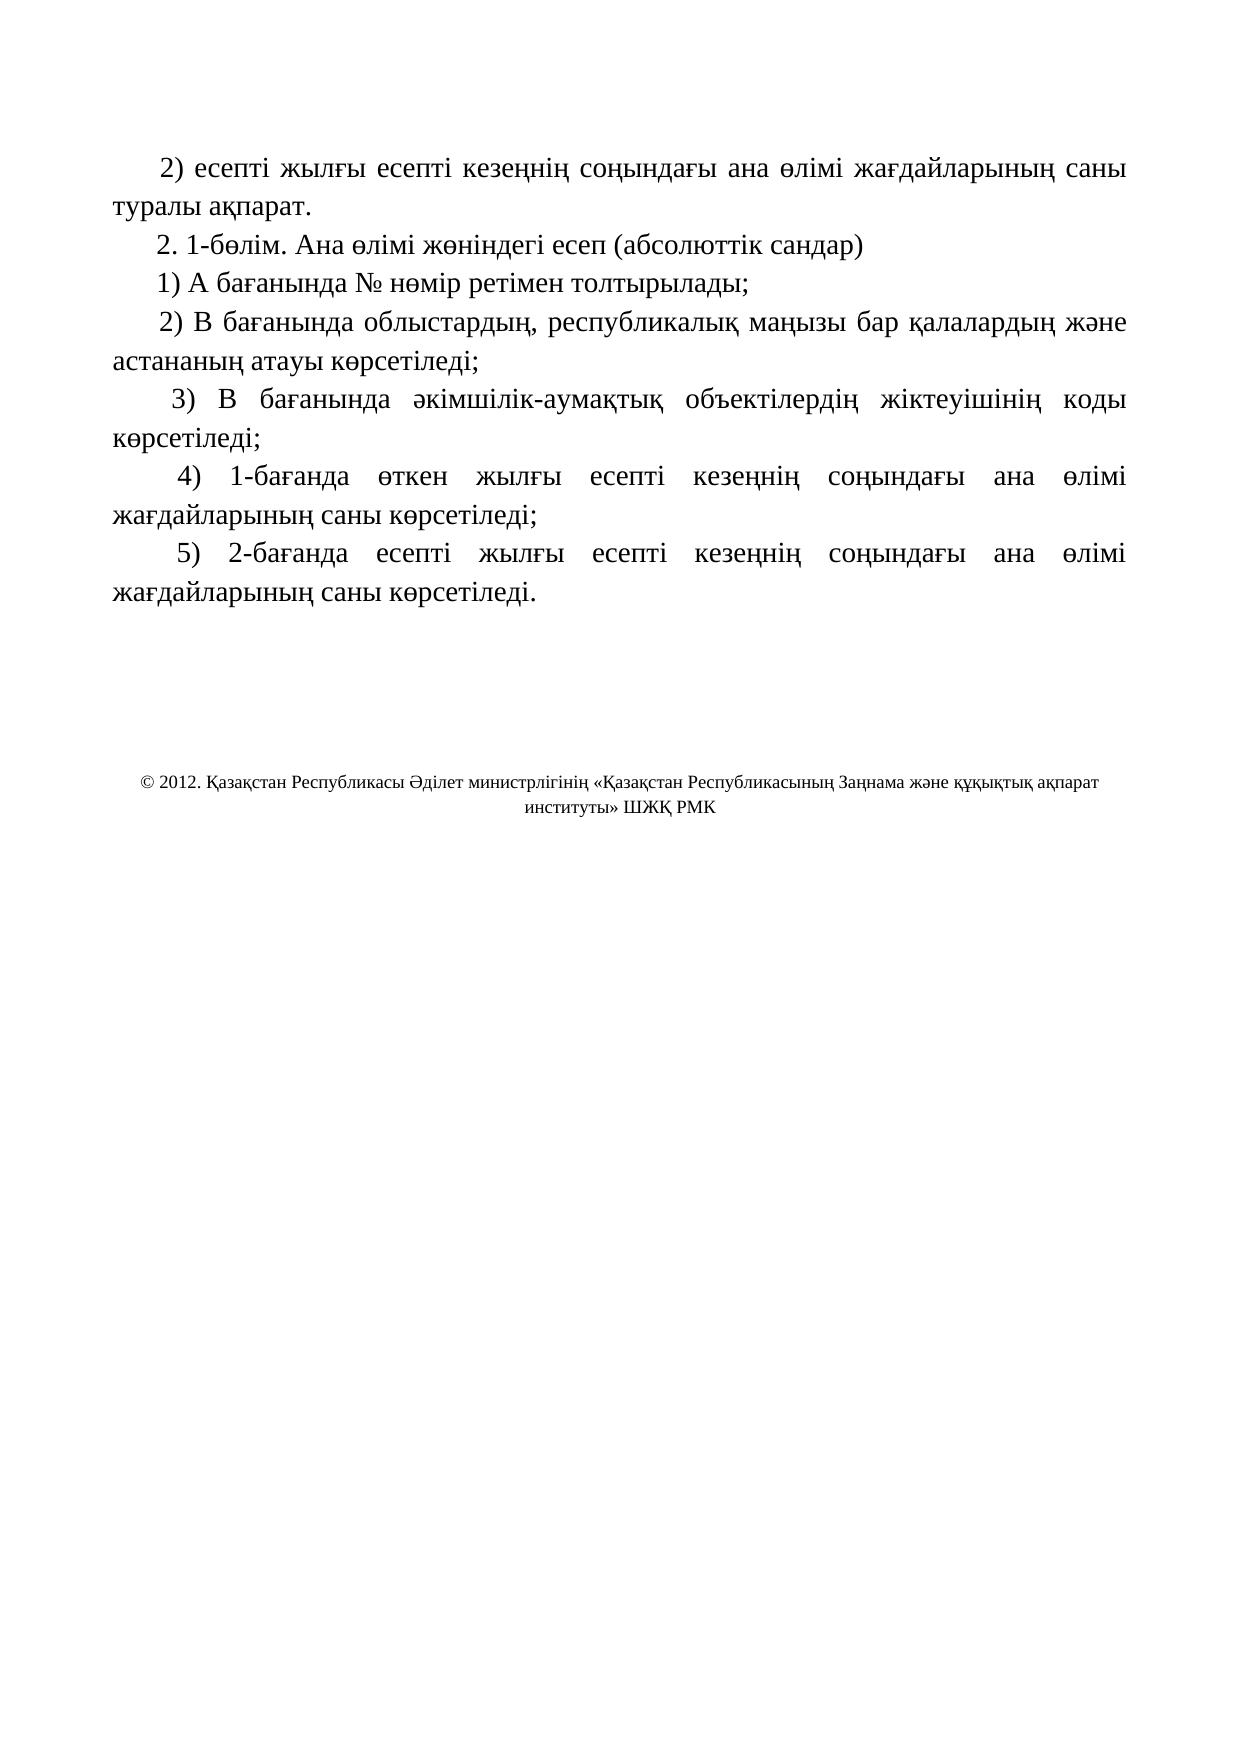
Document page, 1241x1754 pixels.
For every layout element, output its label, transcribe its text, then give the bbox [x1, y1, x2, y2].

text 4) 1-бағанда өткен жылғы есепті кезеңнің соңындағы ана өлімі жағдайларының саны көрсетіледі; [112, 458, 1128, 530]
text 3) В бағанында әкімшілік-аумақтық объектілердің жіктеуішінің коды көрсетіледі; [112, 381, 1128, 453]
text 1) А бағанында № нөмір ретімен толтырылады; [112, 266, 1128, 299]
text 2. 1-бөлім. Ана өлімі жөніндегі есеп (абсолюттік сандар) [112, 227, 1128, 261]
text © 2012. Қазақстан Республикасы Әділет министрлігінің «Қазақстан Республикасының Заңнама және құқықтық ақпарат институты» ШЖҚ РМК [112, 771, 1128, 817]
text 2) есепті жылғы есепті кезеңнің соңындағы ана өлімі жағдайларының саны туралы ақпарат. [112, 150, 1128, 222]
text 2) В бағанында облыстардың, республикалық маңызы бар қалалардың және астананың атауы көрсетіледі; [112, 304, 1128, 376]
text 5) 2-бағанда есепті жылғы есепті кезеңнің соңындағы ана өлімі жағдайларының саны көрсетіледі. [112, 535, 1128, 607]
